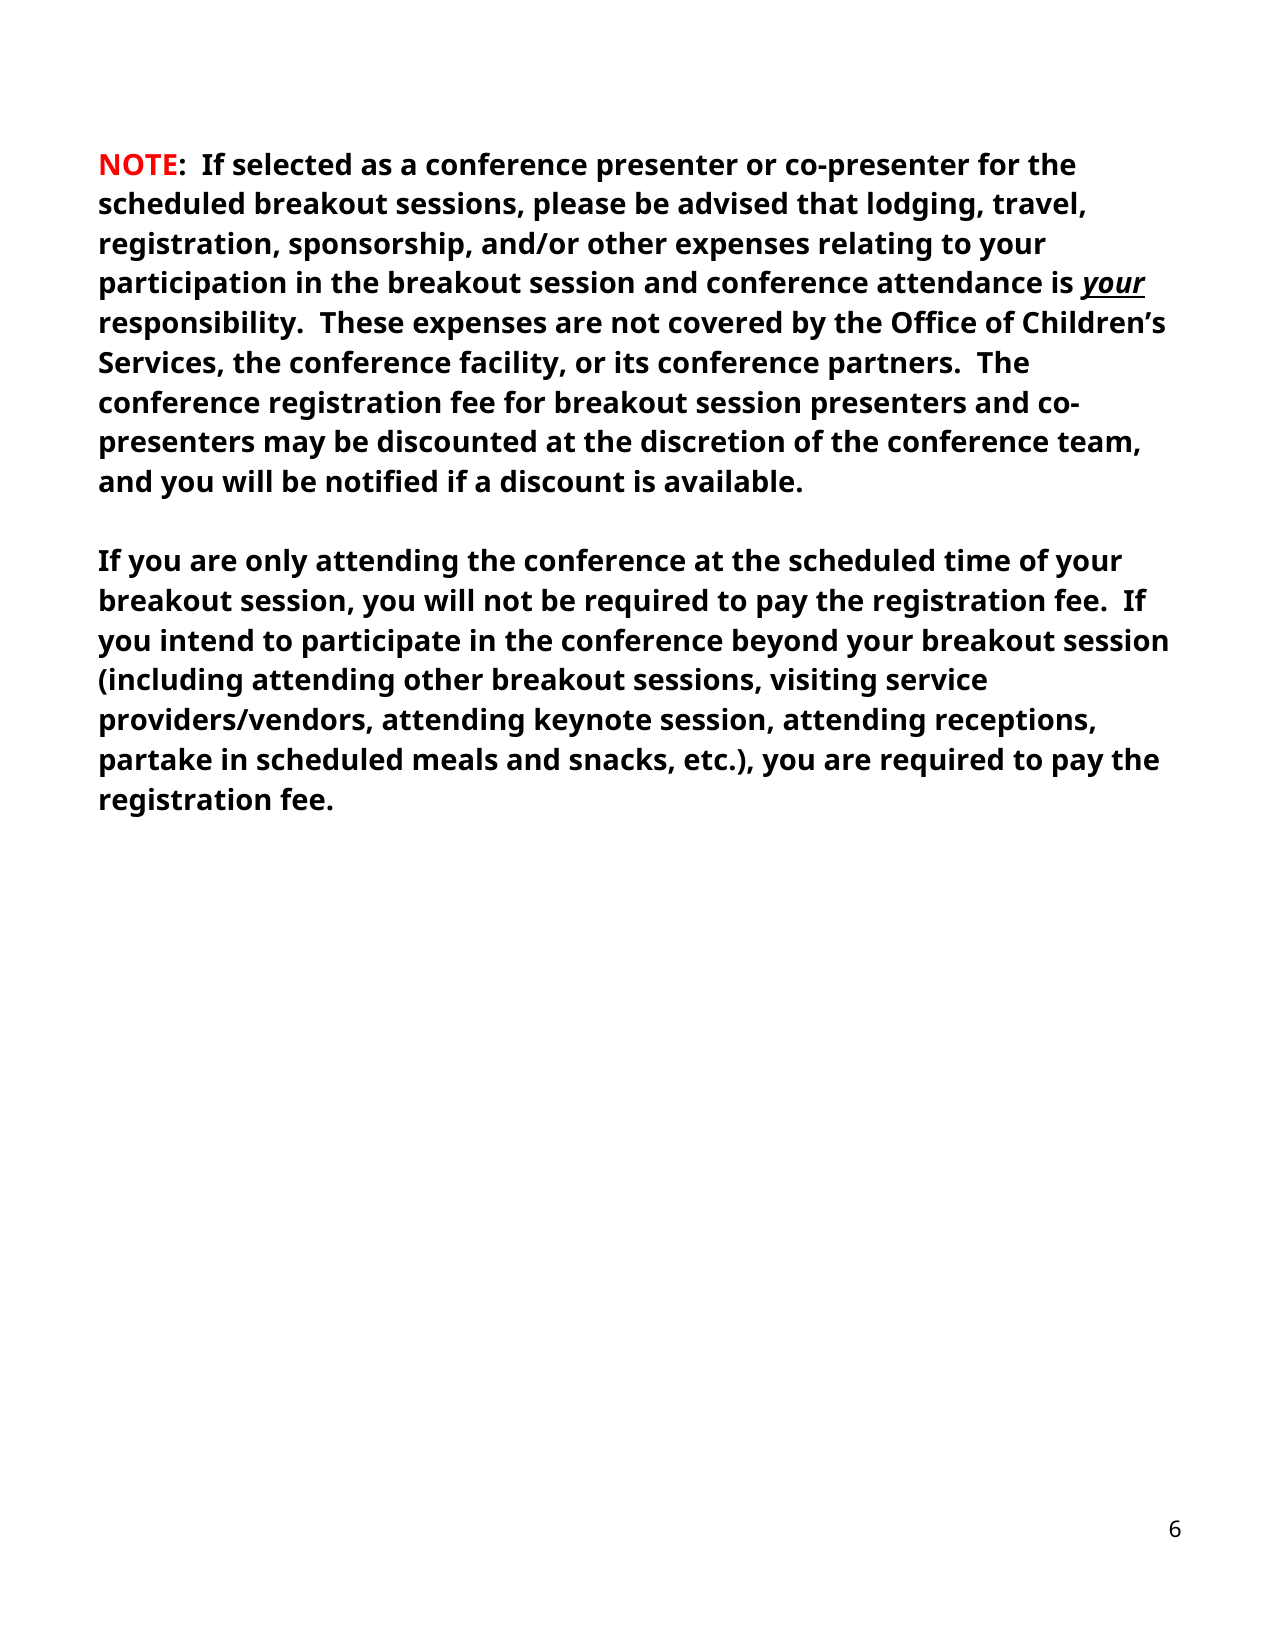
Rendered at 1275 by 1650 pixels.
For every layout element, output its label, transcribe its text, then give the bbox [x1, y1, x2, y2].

text If you are only attending the conference at the scheduled time of your breakout session, you will not be required to pay the registration fee. If you intend to participate in the conference beyond your breakout session (including attending other breakout sessions, visiting service providers/vendors, attending keynote session, attending receptions, partake in scheduled meals and snacks, etc.), you are required to pay the registration fee. [98, 541, 1181, 818]
text NOTE: If selected as a conference presenter or co-presenter for the scheduled breakout sessions, please be advised that lodging, travel, registration, sponsorship, and/or other expenses relating to your participation in the breakout session and conference attendance is your responsibility. These expenses are not covered by the Office of Children’s Services, the conference facility, or its conference partners. The conference registration fee for breakout session presenters and co-presenters may be discounted at the discretion of the conference team, and you will be notified if a discount is available. [98, 144, 1181, 501]
